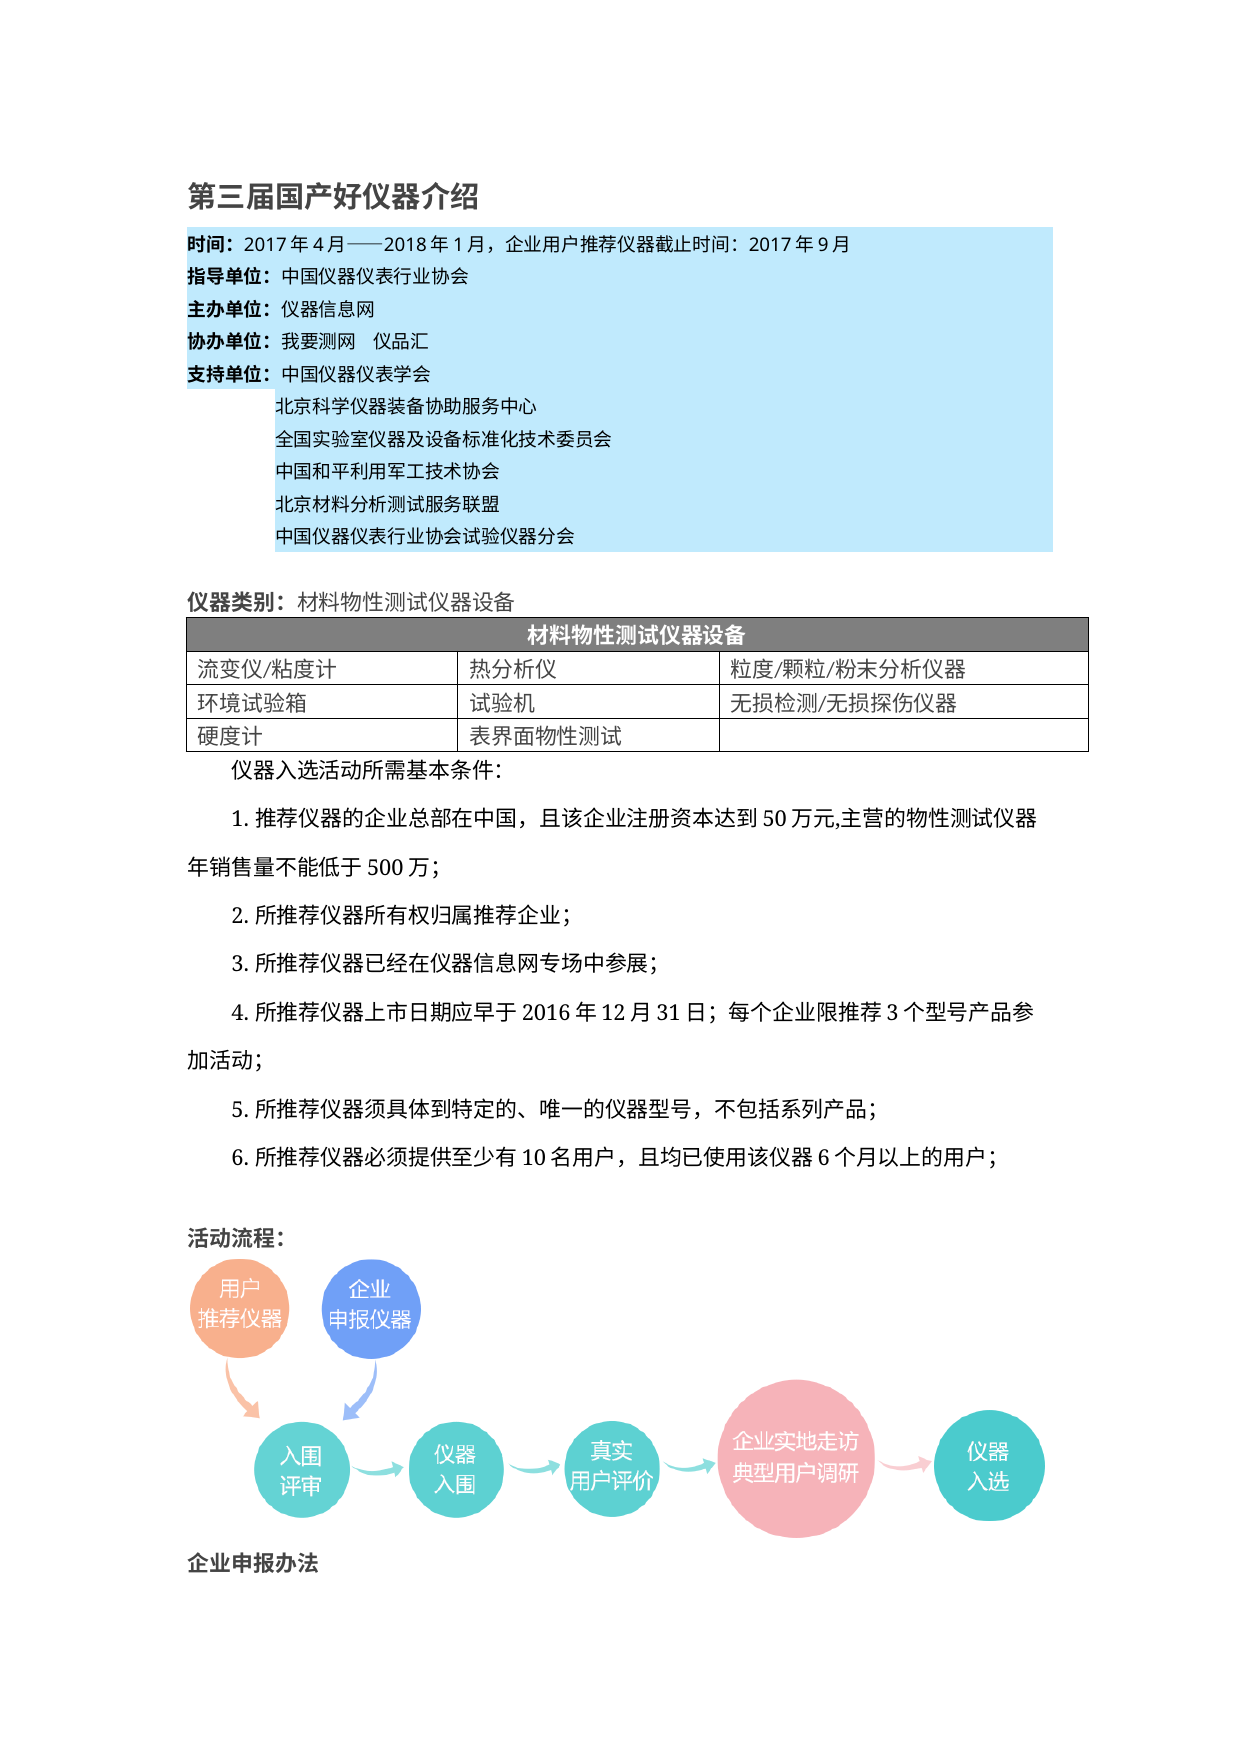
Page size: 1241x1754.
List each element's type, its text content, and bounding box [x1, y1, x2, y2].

table_cell 热分析仪 [458, 652, 719, 684]
text 5. 所推荐仪器须具体到特定的、唯一的仪器型号，不包括系列产品； [187, 1091, 1053, 1124]
text 3. 所推荐仪器已经在仪器信息网专场中参展； [187, 946, 1053, 978]
text 4. 所推荐仪器上市日期应早于2016年12月31日；每个企业限推荐3个型号产品参加活动； [187, 994, 1053, 1076]
text 中国和平利用军工技术协会 [275, 454, 1053, 487]
text 活动流程： [187, 1221, 1053, 1253]
table_cell [720, 719, 1088, 751]
text 协办单位：我要测网 仪品汇 [187, 324, 1053, 357]
text 1. 推荐仪器的企业总部在中国，且该企业注册资本达到50万元,主营的物性测试仪器年销售量不能低于500万； [187, 801, 1053, 882]
text 支持单位：中国仪器仪表学会 [187, 357, 1053, 389]
table_cell 粒度/颗粒/粉末分析仪器 [720, 652, 1088, 684]
text 主办单位：仪器信息网 [187, 292, 1053, 324]
text 仪器入选活动所需基本条件： [187, 752, 1053, 785]
text 全国实验室仪器及设备标准化技术委员会 [275, 422, 1053, 454]
picture [187, 1253, 1047, 1543]
table_cell 硬度计 [187, 719, 457, 751]
text 北京材料分析测试服务联盟 [275, 487, 1053, 519]
table_cell 表界面物性测试 [458, 719, 719, 751]
table_cell 流变仪/粘度计 [187, 652, 457, 684]
table_cell 试验机 [458, 685, 719, 718]
text 第三届国产好仪器介绍 [187, 162, 1053, 227]
text 北京科学仪器装备协助服务中心 [275, 389, 1053, 422]
table_cell 无损检测/无损探伤仪器 [720, 685, 1088, 718]
text 2. 所推荐仪器所有权归属推荐企业； [187, 898, 1053, 930]
table_cell 环境试验箱 [187, 685, 457, 718]
text 时间：2017年4月——2018年1月，企业用户推荐仪器截止时间：2017年9月 [187, 227, 1053, 259]
text 仪器类别：材料物性测试仪器设备 [187, 584, 1053, 617]
text 6. 所推荐仪器必须提供至少有10名用户，且均已使用该仪器6个月以上的用户； [187, 1140, 1053, 1172]
text 指导单位：中国仪器仪表行业协会 [187, 259, 1053, 292]
table_header 材料物性测试仪器设备 [187, 618, 1088, 651]
text 中国仪器仪表行业协会试验仪器分会 [275, 519, 1053, 552]
text 企业申报办法 [187, 1546, 1053, 1578]
